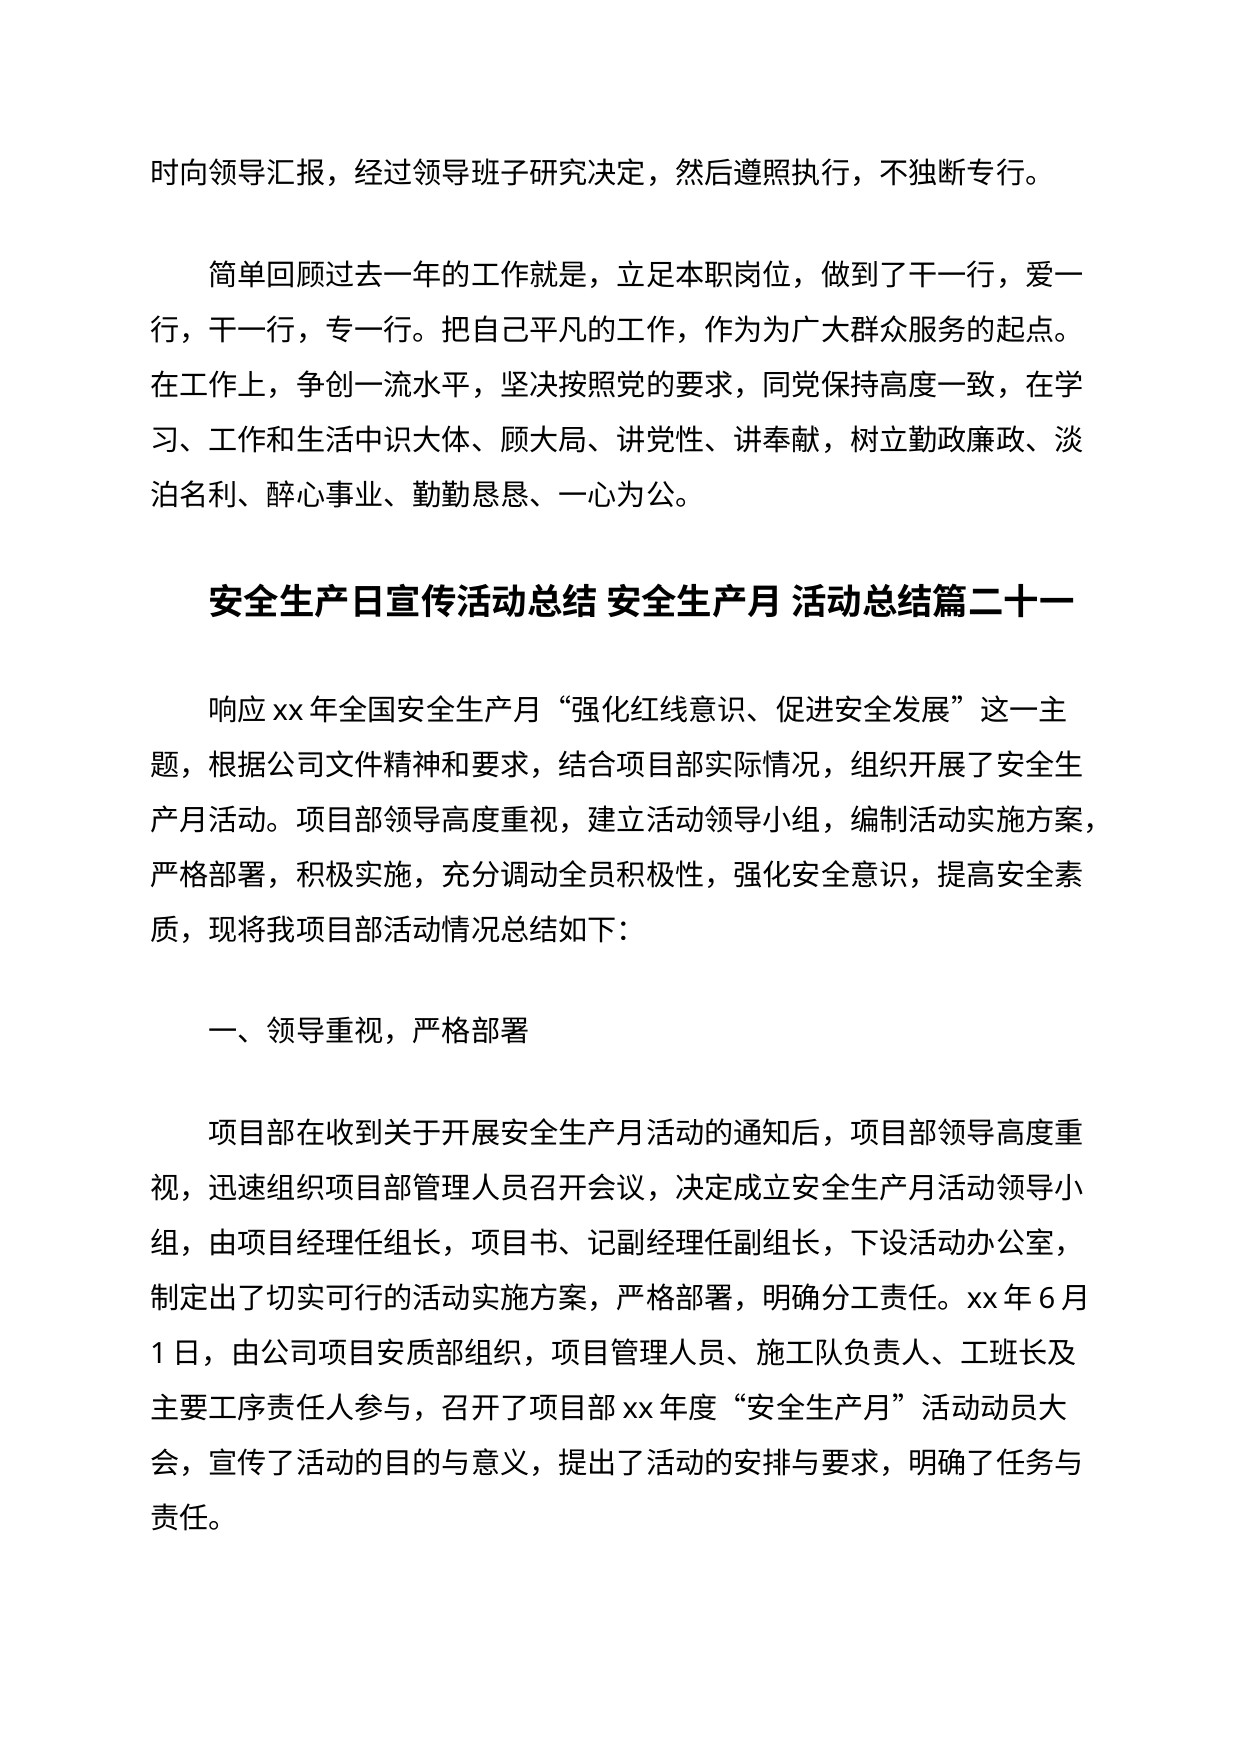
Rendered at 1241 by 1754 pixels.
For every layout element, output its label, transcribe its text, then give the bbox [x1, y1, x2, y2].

text 安全生产日宣传活动总结 安全生产月 活动总结篇二十一 [150, 573, 1090, 624]
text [150, 150, 1090, 192]
text 简单回顾过去一年的工作就是，立足本职岗位，做到了干一行，爱一行，干一行，专一行。把自己平凡的工作，作为为广大群众服务的起点。在工作上，争创一流水平，坚决按照党的要求，同党保持高度一致，在学习、工作和生活中识大体、顾大局、讲党性、讲奉献，树立勤政廉政、淡泊名利、醉心事业、勤勤恳恳、一心为公。 [150, 252, 1090, 514]
text 一、领导重视，严格部署 [150, 1008, 1090, 1050]
text 响应xx年全国安全生产月“强化红线意识、促进安全发展”这一主题，根据公司文件精神和要求，结合项目部实际情况，组织开展了安全生产月活动。项目部领导高度重视，建立活动领导小组，编制活动实施方案，严格部署，积极实施，充分调动全员积极性，强化安全意识，提高安全素质，现将我项目部活动情况总结如下： [150, 687, 1090, 948]
text 项目部在收到关于开展安全生产月活动的通知后，项目部领导高度重视，迅速组织项目部管理人员召开会议，决定成立安全生产月活动领导小组，由项目经理任组长，项目书、记副经理任副组长，下设活动办公室，制定出了切实可行的活动实施方案，严格部署，明确分工责任。xx年6月1日，由公司项目安质部组织，项目管理人员、施工队负责人、工班长及主要工序责任人参与，召开了项目部xx年度“安全生产月”活动动员大会，宣传了活动的目的与意义，提出了活动的安排与要求，明确了任务与责任。 [150, 1110, 1090, 1537]
